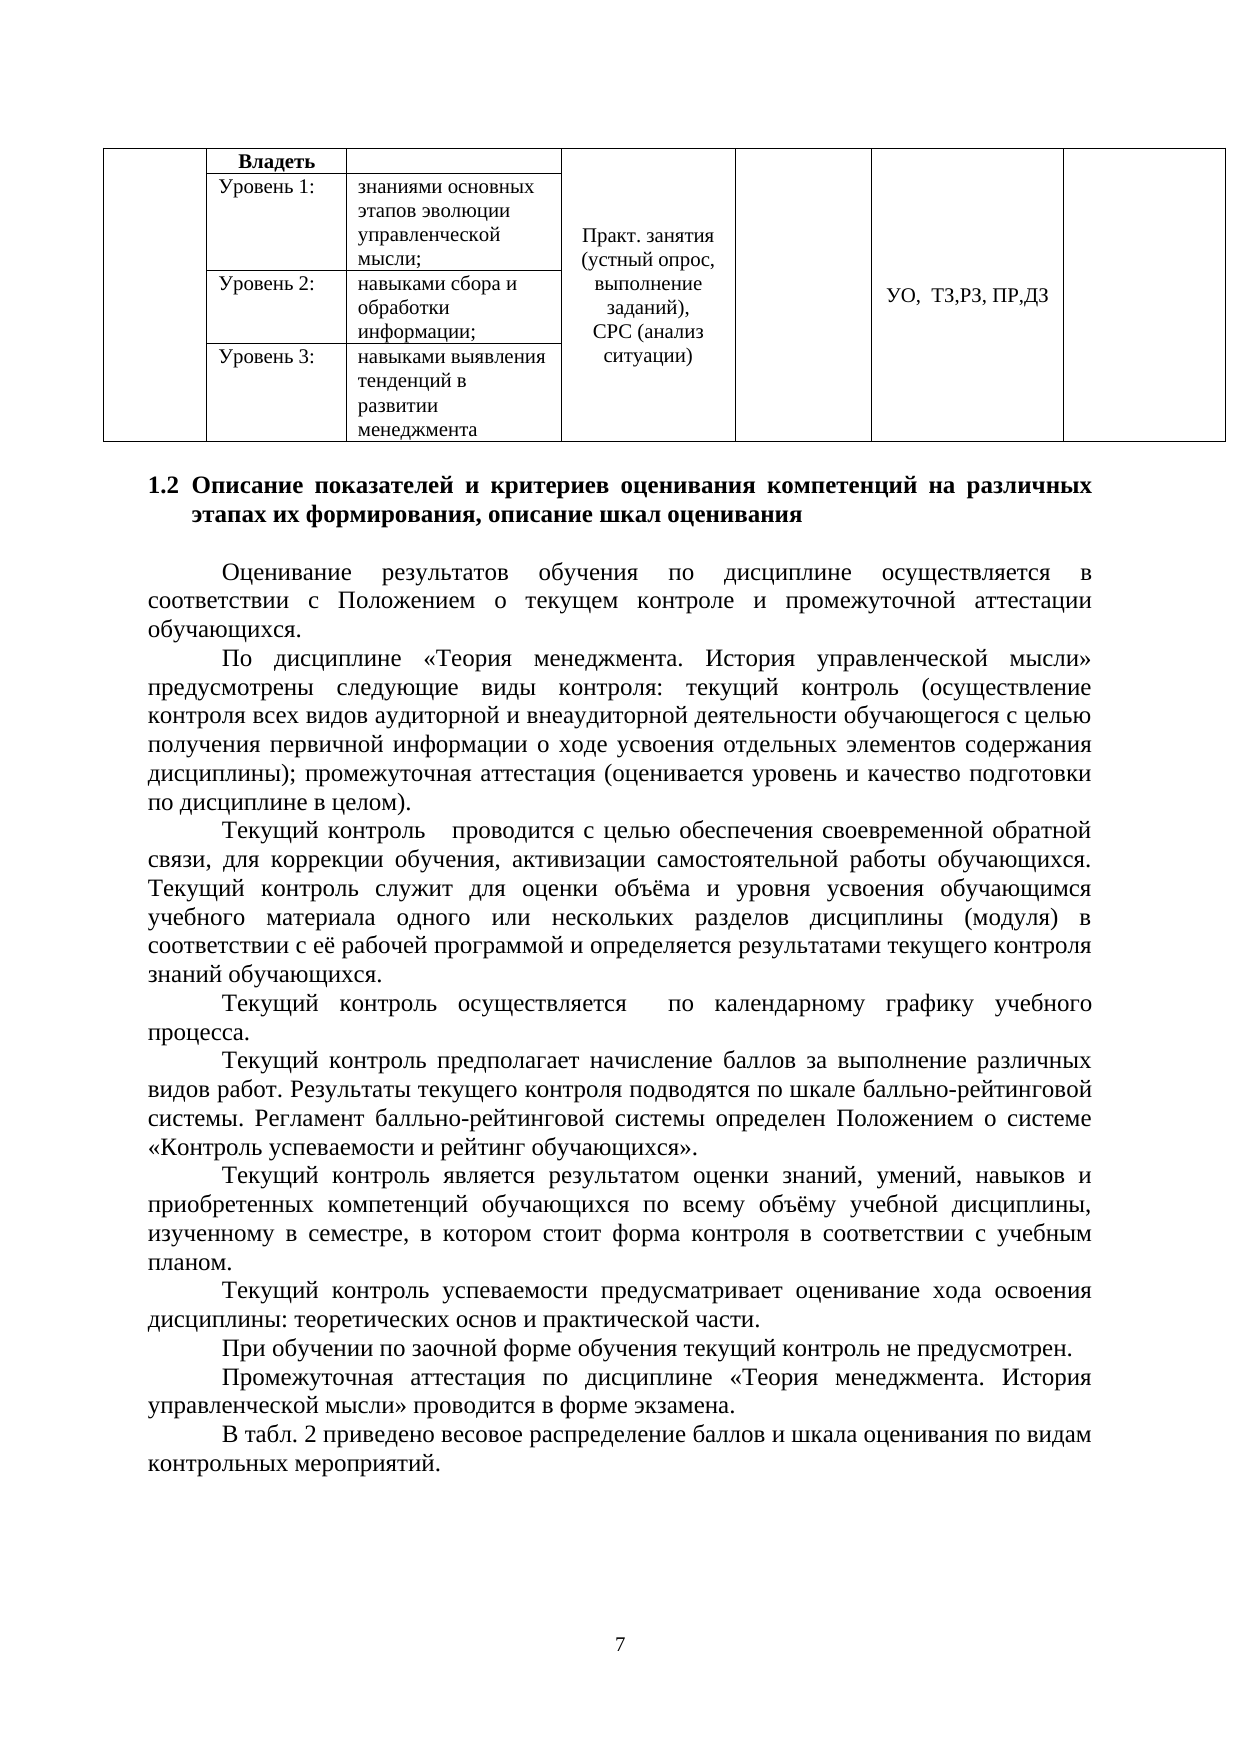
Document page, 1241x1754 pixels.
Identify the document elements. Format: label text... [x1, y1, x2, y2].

table_cell УО, ТЗ,РЗ, ПР,ДЗ [872, 149, 1063, 441]
table_cell Уровень 1: [207, 174, 346, 270]
list Описание показателей и критериев оценивания компетенций на различных этапах их формирования, описание шкал оценивания [148, 470, 1092, 528]
list Текущий контроль является результатом оценки знаний, умений, навыков и приобретенных компетенций обучающихся по всему объёму учебной дисциплины, изученному в семестре, в котором стоит форма контроля в соответствии с учебным планом. [148, 1160, 1092, 1275]
table_cell Владеть [207, 149, 346, 173]
table_cell знаниями основных этапов эволюции управленческой мысли; [347, 174, 561, 270]
list Текущий контроль проводится с целью обеспечения своевременной обратной связи, для коррекции обучения, активизации самостоятельной работы обучающихся. Текущий контроль служит для оценки объёма и уровня усвоения обучающимся учебного материала одного или нескольких разделов дисциплины (модуля) в соответствии с её рабочей программой и определяется результатами текущего контроля знаний обучающихся. [148, 815, 1092, 988]
list В табл. 2 приведено весовое распределение баллов и шкала оценивания по видам контрольных мероприятий. [148, 1419, 1092, 1477]
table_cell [562, 149, 735, 441]
table_cell навыками выявления тенденций в развитии менеджмента [347, 344, 561, 441]
table_cell Уровень 3: [207, 344, 346, 441]
table_cell [347, 149, 561, 173]
list Промежуточная аттестация по дисциплине «Теория менеджмента. История управленческой мысли» проводится в форме экзамена. [148, 1362, 1092, 1419]
list Оценивание результатов обучения по дисциплине осуществляется в соответствии с Положением о текущем контроле и промежуточной аттестации обучающихся. [148, 557, 1092, 643]
table_cell Уровень 2: [207, 271, 346, 343]
list Текущий контроль успеваемости предусматривает оценивание хода освоения дисциплины: теоретических основ и практической части. [148, 1275, 1092, 1333]
list По дисциплине «Теория менеджмента. История управленческой мысли» предусмотрены следующие виды контроля: текущий контроль (осуществление контроля всех видов аудиторной и внеаудиторной деятельности обучающегося с целью получения первичной информации о ходе усвоения отдельных элементов содержания дисциплины); промежуточная аттестация (оценивается уровень и качество подготовки по дисциплине в целом). [148, 643, 1092, 815]
table_cell навыками сбора и обработки информации; [347, 271, 561, 343]
list Текущий контроль предполагает начисление баллов за выполнение различных видов работ. Результаты текущего контроля подводятся по шкале балльно-рейтинговой системы. Регламент балльно-рейтинговой системы определен Положением о системе «Контроль успеваемости и рейтинг обучающихся». [148, 1045, 1092, 1160]
list При обучении по заочной форме обучения текущий контроль не предусмотрен. [148, 1333, 1092, 1362]
list Текущий контроль осуществляется по календарному графику учебного процесса. [148, 988, 1092, 1045]
